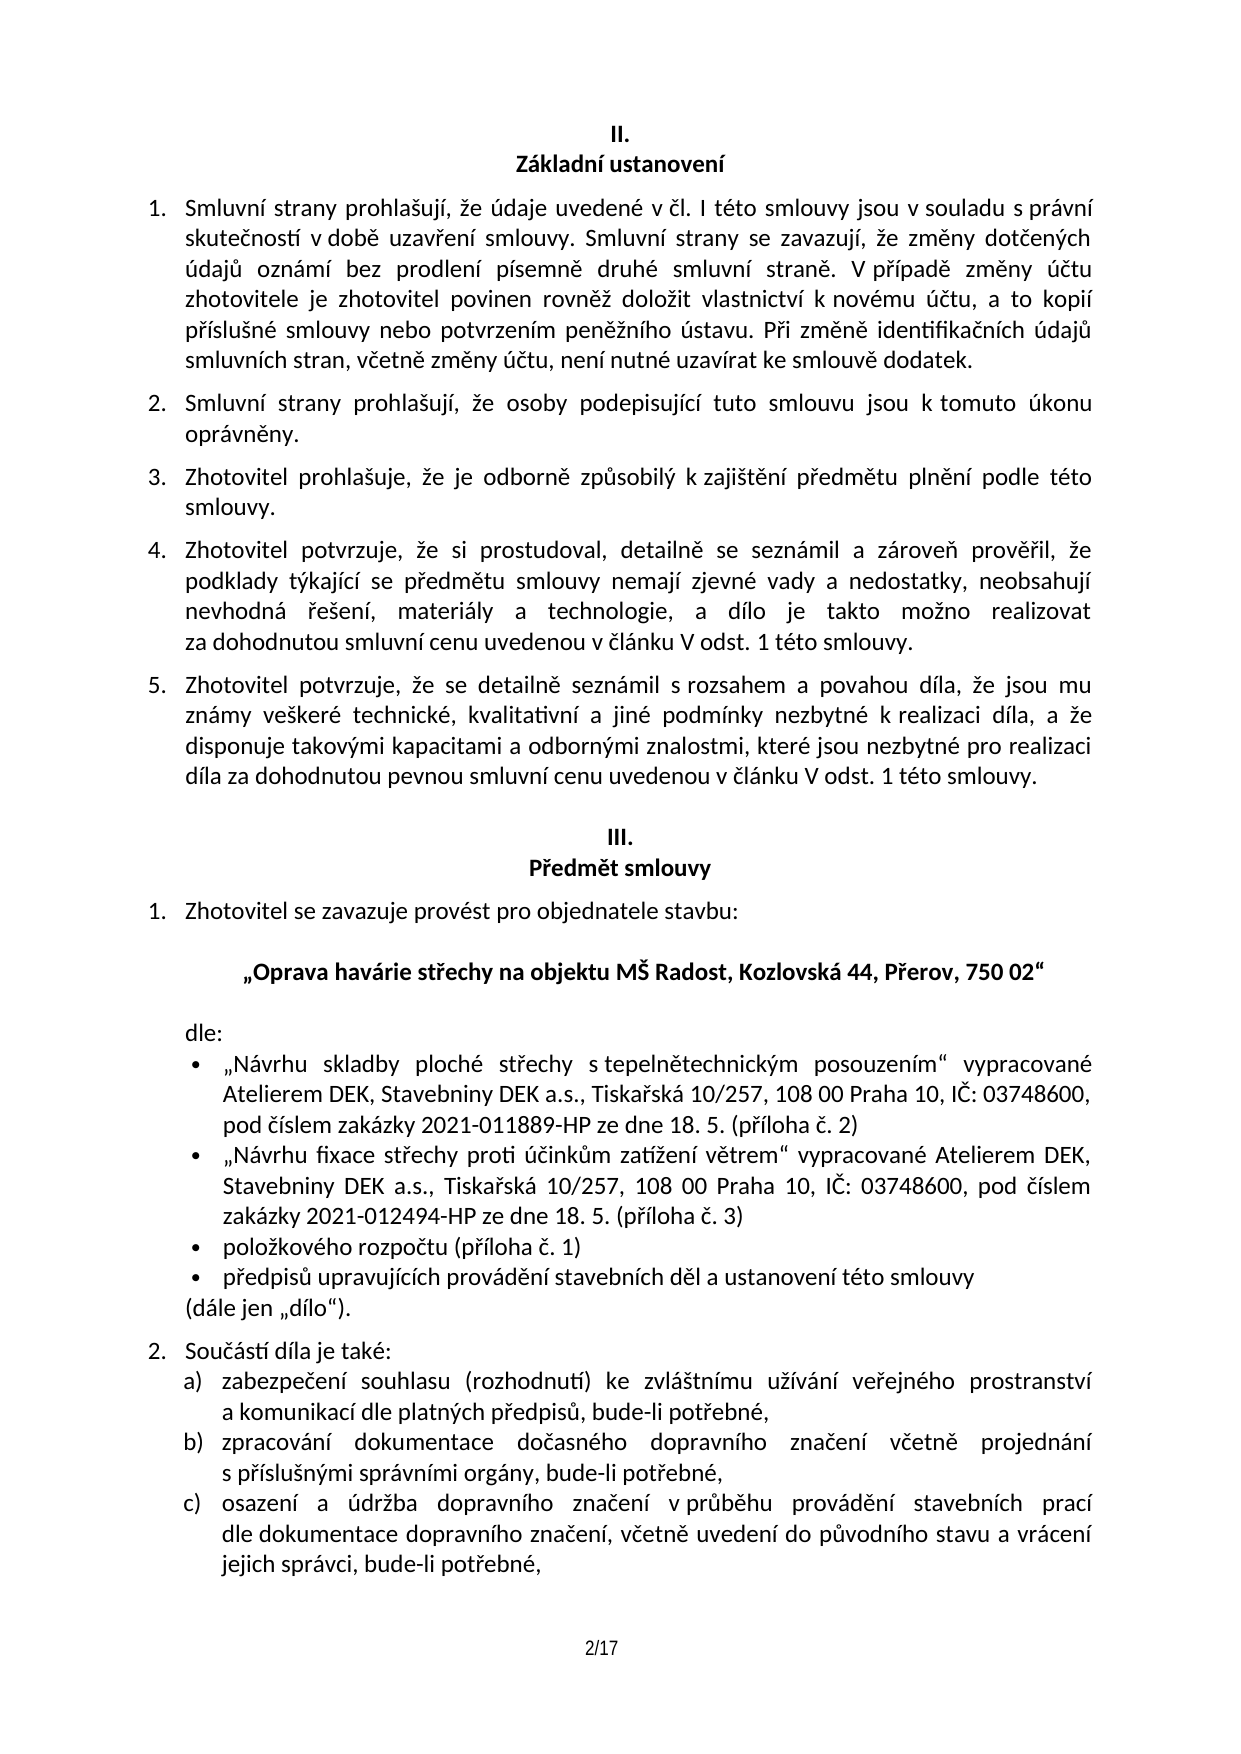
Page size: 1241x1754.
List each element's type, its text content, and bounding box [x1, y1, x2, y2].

text III. [148, 822, 1092, 852]
text Základní ustanovení [148, 149, 1092, 179]
text „Oprava havárie střechy na objektu MŠ Radost, Kozlovská 44, Přerov, 750 02“ [185, 956, 1092, 987]
list „Návrhu skladby ploché střechy s tepelnětechnickým posouzením“ vypracované Atelierem DEK, Stavebniny DEK a.s., Tiskařská 10/257, 108 00 Praha 10, IČ: 03748600, pod číslem zakázky 2021-011889-HP ze dne 18. 5. (příloha č. 2) [192, 1048, 1092, 1139]
list „Návrhu fixace střechy proti účinkům zatížení větrem“ vypracované Atelierem DEK, Stavebniny DEK a.s., Tiskařská 10/257, 108 00 Praha 10, IČ: 03748600, pod číslem zakázky 2021-012494-HP ze dne 18. 5. (příloha č. 3) [192, 1139, 1092, 1231]
list předpisů upravujících provádění stavebních děl a ustanovení této smlouvy [192, 1261, 1092, 1292]
text Předmět smlouvy [148, 852, 1092, 883]
list zabezpečení souhlasu (rozhodnutí) ke zvláštnímu užívání veřejného prostranství a komunikací dle platných předpisů, bude-li potřebné, [183, 1365, 1092, 1426]
text (dále jen „dílo“). [148, 1292, 1092, 1322]
text II. [148, 118, 1092, 149]
list Součástí díla je také: [148, 1335, 1092, 1365]
list Smluvní strany prohlašují, že osoby podepisující tuto smlouvu jsou k tomuto úkonu oprávněny. [148, 387, 1092, 448]
list Zhotovitel prohlašuje, že je odborně způsobilý k zajištění předmětu plnění podle této smlouvy. [148, 461, 1092, 522]
text dle: [185, 1017, 1092, 1048]
list Zhotovitel potvrzuje, že se detailně seznámil s rozsahem a povahou díla, že jsou mu známy veškeré technické, kvalitativní a jiné podmínky nezbytné k realizaci díla, a že disponuje takovými kapacitami a odbornými znalostmi, které jsou nezbytné pro realizaci díla za dohodnutou pevnou smluvní cenu uvedenou v článku V odst. 1 této smlouvy. [148, 669, 1092, 791]
list položkového rozpočtu (příloha č. 1) [192, 1231, 1092, 1261]
list Zhotovitel se zavazuje provést pro objednatele stavbu: [148, 895, 1092, 926]
list osazení a údržba dopravního značení v průběhu provádění stavebních prací dle dokumentace dopravního značení, včetně uvedení do původního stavu a vrácení jejich správci, bude-li potřebné, [183, 1487, 1092, 1579]
list Zhotovitel potvrzuje, že si prostudoval, detailně se seznámil a zároveň prověřil, že podklady týkající se předmětu smlouvy nemají zjevné vady a nedostatky, neobsahují nevhodná řešení, materiály a technologie, a dílo je takto možno realizovat za dohodnutou smluvní cenu uvedenou v článku V odst. 1 této smlouvy. [148, 534, 1092, 656]
list zpracování dokumentace dočasného dopravního značení včetně projednání s příslušnými správními orgány, bude-li potřebné, [183, 1426, 1092, 1487]
list Smluvní strany prohlašují, že údaje uvedené v čl. I této smlouvy jsou v souladu s právní skutečností v době uzavření smlouvy. Smluvní strany se zavazují, že změny dotčených údajů oznámí bez prodlení písemně druhé smluvní straně. V případě změny účtu zhotovitele je zhotovitel povinen rovněž doložit vlastnictví k novému účtu, a to kopií příslušné smlouvy nebo potvrzením peněžního ústavu. Při změně identifikačních údajů smluvních stran, včetně změny účtu, není nutné uzavírat ke smlouvě dodatek. [148, 192, 1092, 375]
